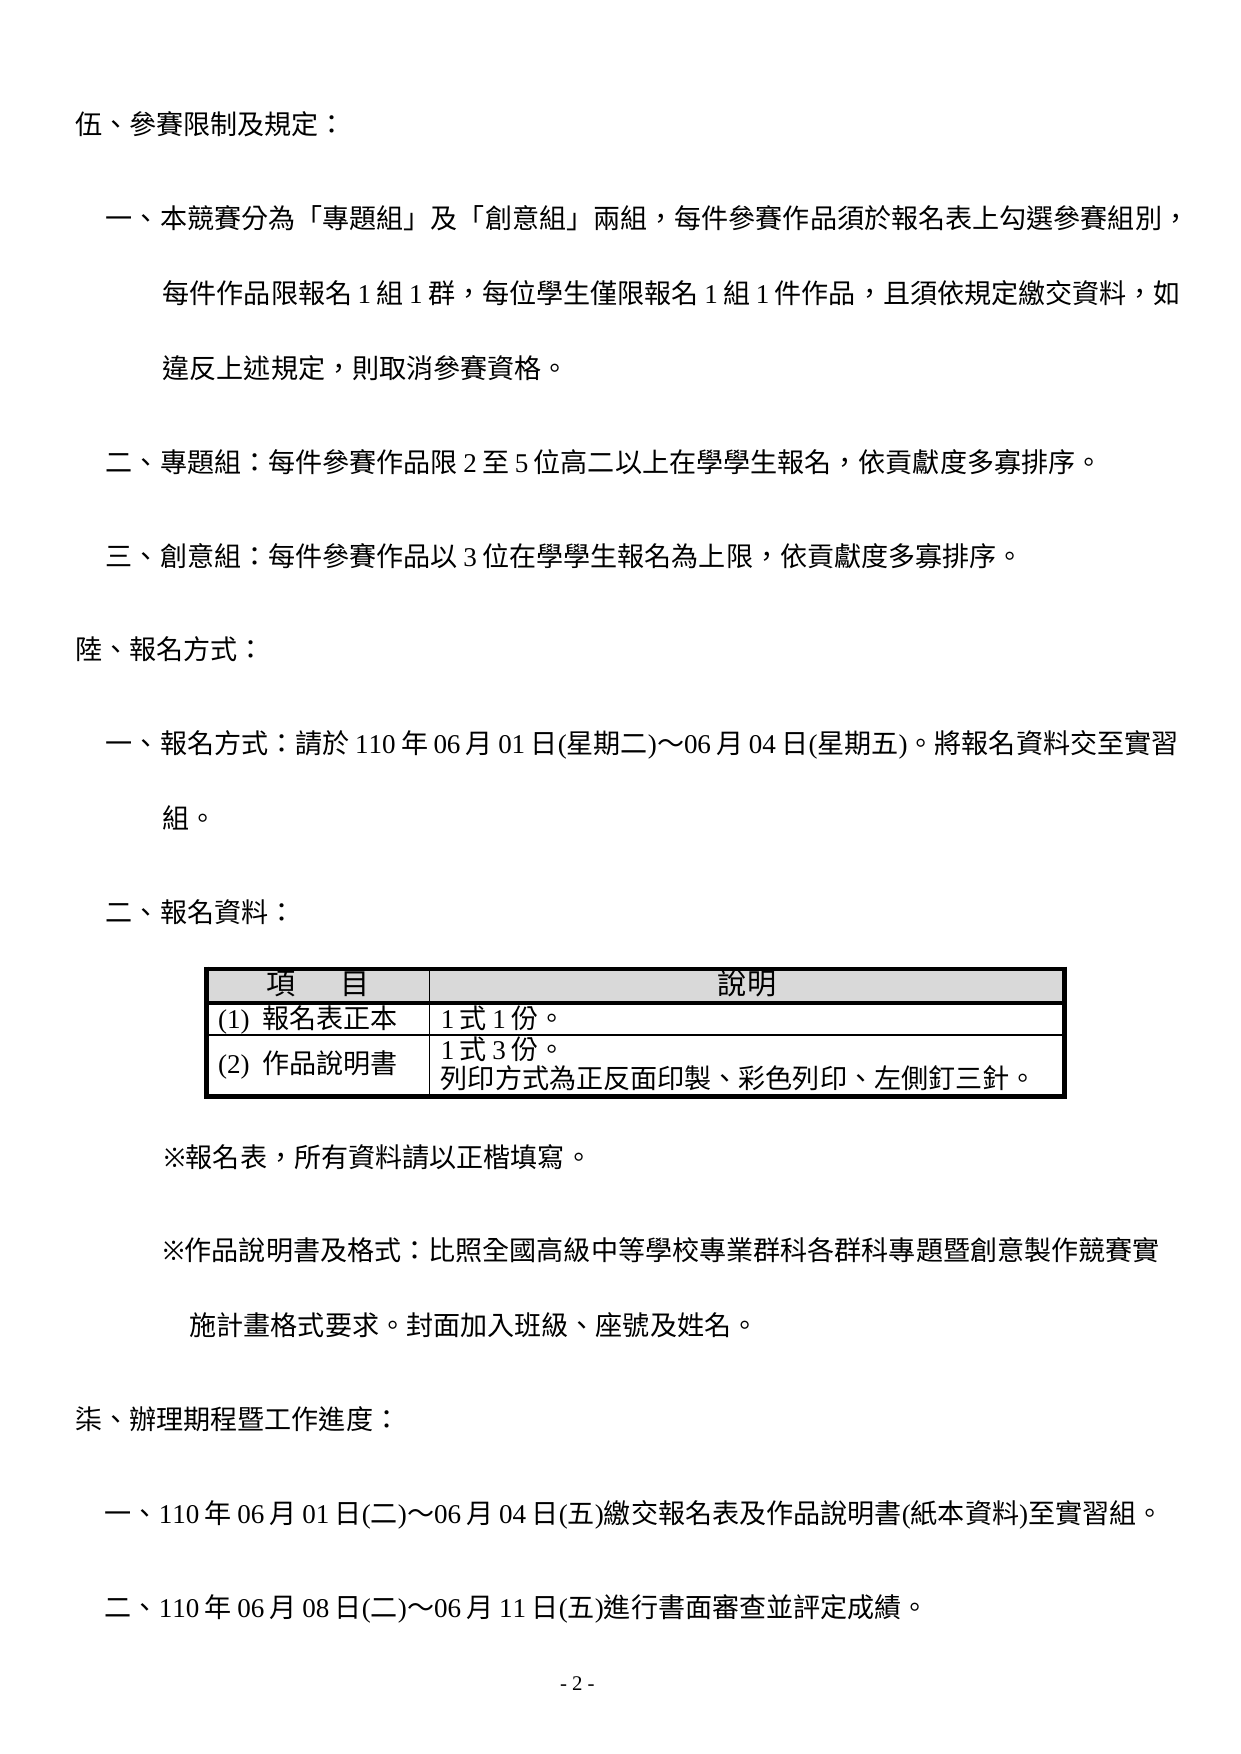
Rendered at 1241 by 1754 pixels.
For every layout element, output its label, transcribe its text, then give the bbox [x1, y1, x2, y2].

table_header 項 目 [209, 971, 429, 1001]
text 二、110年06月08日(二)～06月11日(五)進行書面審查並評定成績。 [104, 1568, 1181, 1643]
text ※作品說明書及格式：比照全國高級中等學校專業群科各群科專題暨創意製作競賽實施計畫格式要求。封面加入班級、座號及姓名。 [162, 1211, 1181, 1361]
table_header 說明 [430, 971, 1062, 1001]
text 二、報名資料： [106, 873, 1181, 948]
table_cell 1式1份。 [430, 1005, 1062, 1034]
text 一、本競賽分為「專題組」及「創意組」兩組，每件參賽作品須於報名表上勾選參賽組別，每件作品限報名1組1群，每位學生僅限報名1組1件作品，且須依規定繳交資料，如違反上述規定，則取消參賽資格。 [106, 179, 1181, 404]
table_cell 作品說明書 [209, 1036, 429, 1094]
text 一、報名方式：請於110年06月01日(星期二)～06月04日(星期五)。將報名資料交至實習組。 [106, 704, 1181, 854]
text 陸、報名方式： [75, 610, 1181, 685]
text ※報名表，所有資料請以正楷填寫。 [162, 1118, 1181, 1193]
text 一、110年06月01日(二)～06月04日(五)繳交報名表及作品說明書(紙本資料)至實習組。 [104, 1474, 1181, 1549]
text 伍、參賽限制及規定： [75, 85, 1181, 160]
table_cell 報名表正本 [209, 1005, 429, 1034]
text 二、專題組：每件參賽作品限2至5位高二以上在學學生報名，依貢獻度多寡排序。 [106, 423, 1181, 498]
table_cell 1式3份。 列印方式為正反面印製、彩色列印、左側釘三針。 [430, 1036, 1062, 1094]
text 三、創意組：每件參賽作品以3位在學學生報名為上限，依貢獻度多寡排序。 [106, 517, 1181, 592]
text 柒、辦理期程暨工作進度： [75, 1380, 1181, 1455]
